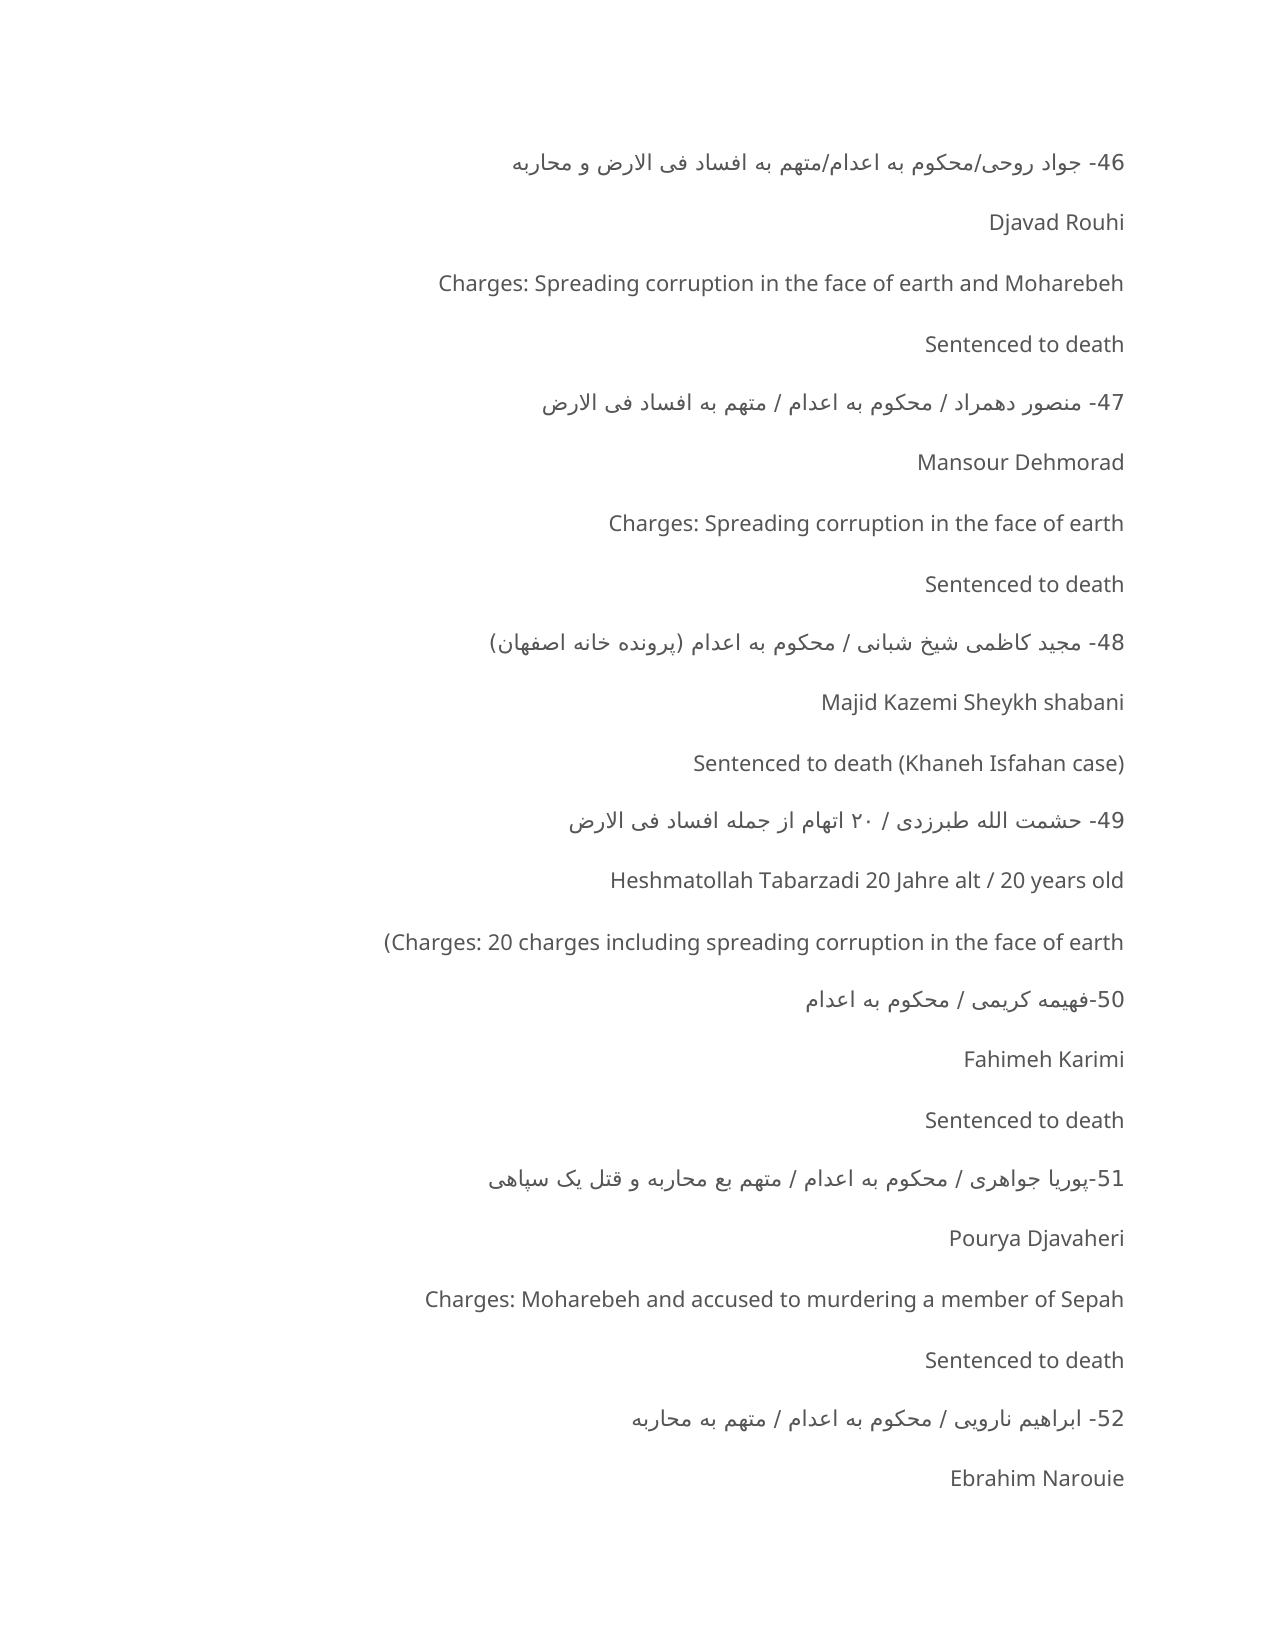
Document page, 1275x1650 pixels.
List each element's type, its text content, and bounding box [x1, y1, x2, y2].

text 46- جواد روحی/محکوم به اعدام/متهم به افساد فی الارض و محاربه [150, 150, 1125, 176]
text Ebrahim Narouie [150, 1463, 1125, 1493]
text Majid Kazemi Sheykh shabani [150, 687, 1125, 716]
text Charges: 20 charges including spreading corruption in the face of earth) [150, 926, 1125, 956]
text 50-فهیمه کریمی / محکوم به اعدام [150, 987, 1125, 1013]
text Sentenced to death [150, 569, 1125, 598]
text Charges: Spreading corruption in the face of earth [150, 508, 1125, 537]
text Charges: Spreading corruption in the face of earth and Moharebeh [150, 268, 1125, 298]
text 48- مجید کاظمی شیخ شبانی / محکوم به اعدام (پرونده خانه اصفهان) [150, 630, 1125, 655]
text Charges: Moharebeh and accused to murdering a member of Sepah [150, 1284, 1125, 1314]
text Sentenced to death [150, 1105, 1125, 1135]
text Fahimeh Karimi [150, 1044, 1125, 1074]
text Mansour Dehmorad [150, 447, 1125, 476]
text 47- منصور دهمراد / محکوم به اعدام / متهم به افساد فی الارض [150, 390, 1125, 415]
text 51-پوریا جواهری / محکوم به اعدام / متهم بع محاربه و قتل یک سپاهی [150, 1166, 1125, 1192]
text Heshmatollah Tabarzadi 20 Jahre alt / 20 years old [150, 865, 1125, 895]
text 52- ابراهیم نارویی / محکوم به اعدام / متهم به محاربه [150, 1406, 1125, 1432]
text Pourya Djavaheri [150, 1223, 1125, 1253]
text Sentenced to death [150, 1345, 1125, 1375]
text Djavad Rouhi [150, 207, 1125, 237]
text Sentenced to death [150, 329, 1125, 359]
text Sentenced to death (Khaneh Isfahan case) [150, 748, 1125, 777]
text 49- حشمت الله طبرزدی / ۲۰ اتهام از جمله افساد فی الارض [150, 809, 1125, 834]
